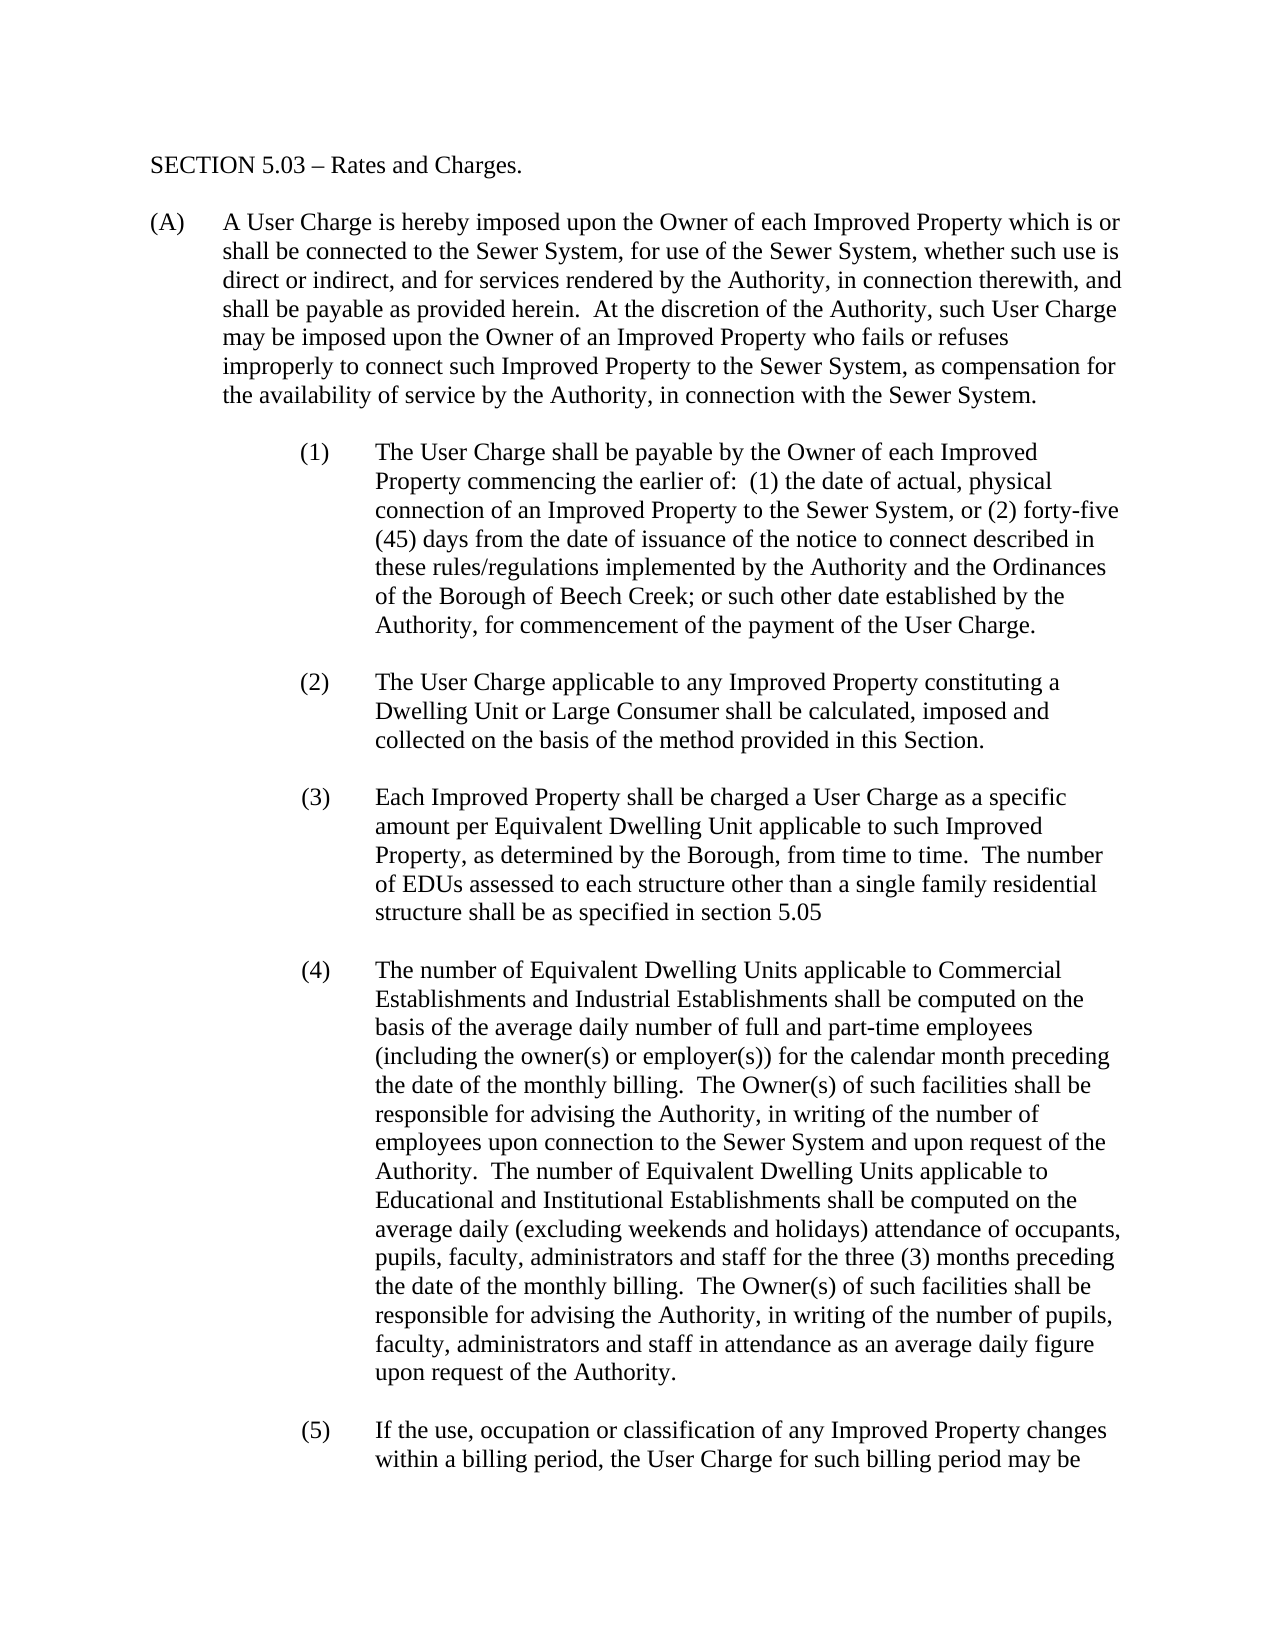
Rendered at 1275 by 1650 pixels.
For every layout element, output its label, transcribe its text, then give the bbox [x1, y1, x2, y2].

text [301, 1415, 1125, 1472]
text (A) A User Charge is hereby imposed upon the Owner of each Improved Property which is or shall be connected to the Sewer System, for use of the Sewer System, whether such use is direct or indirect, and for services rendered by the Authority, in connection therewith, and shall be payable as provided herein. At the discretion of the Authority, such User Charge may be imposed upon the Owner of an Improved Property who fails or refuses improperly to connect such Improved Property to the Sewer System, as compensation for the availability of service by the Authority, in connection with the Sewer System. [150, 207, 1125, 409]
text (1) The User Charge shall be payable by the Owner of each Improved Property commencing the earlier of: (1) the date of actual, physical connection of an Improved Property to the Sewer System, or (2) forty-five (45) days from the date of issuance of the notice to connect described in these rules/regulations implemented by the Authority and the Ordinances of the Borough of Beech Creek; or such other date established by the Authority, for commencement of the payment of the User Charge. [300, 437, 1125, 639]
text (4) The number of Equivalent Dwelling Units applicable to Commercial Establishments and Industrial Establishments shall be computed on the basis of the average daily number of full and part-time employees (including the owner(s) or employer(s)) for the calendar month preceding the date of the monthly billing. The Owner(s) of such facilities shall be responsible for advising the Authority, in writing of the number of employees upon connection to the Sewer System and upon request of the Authority. The number of Equivalent Dwelling Units applicable to Educational and Institutional Establishments shall be computed on the average daily (excluding weekends and holidays) attendance of occupants, pupils, faculty, administrators and staff for the three (3) months preceding the date of the monthly billing. The Owner(s) of such facilities shall be responsible for advising the Authority, in writing of the number of pupils, faculty, administrators and staff in attendance as an average daily figure upon request of the Authority. [301, 955, 1125, 1386]
text (2) The User Charge applicable to any Improved Property constituting a Dwelling Unit or Large Consumer shall be calculated, imposed and collected on the basis of the method provided in this Section. [300, 667, 1125, 754]
text SECTION 5.03 – Rates and Charges. [150, 150, 1125, 179]
text (3) Each Improved Property shall be charged a User Charge as a specific amount per Equivalent Dwelling Unit applicable to such Improved Property, as determined by the Borough, from time to time. The number of EDUs assessed to each structure other than a single family residential structure shall be as specified in section 5.05 [301, 782, 1125, 926]
